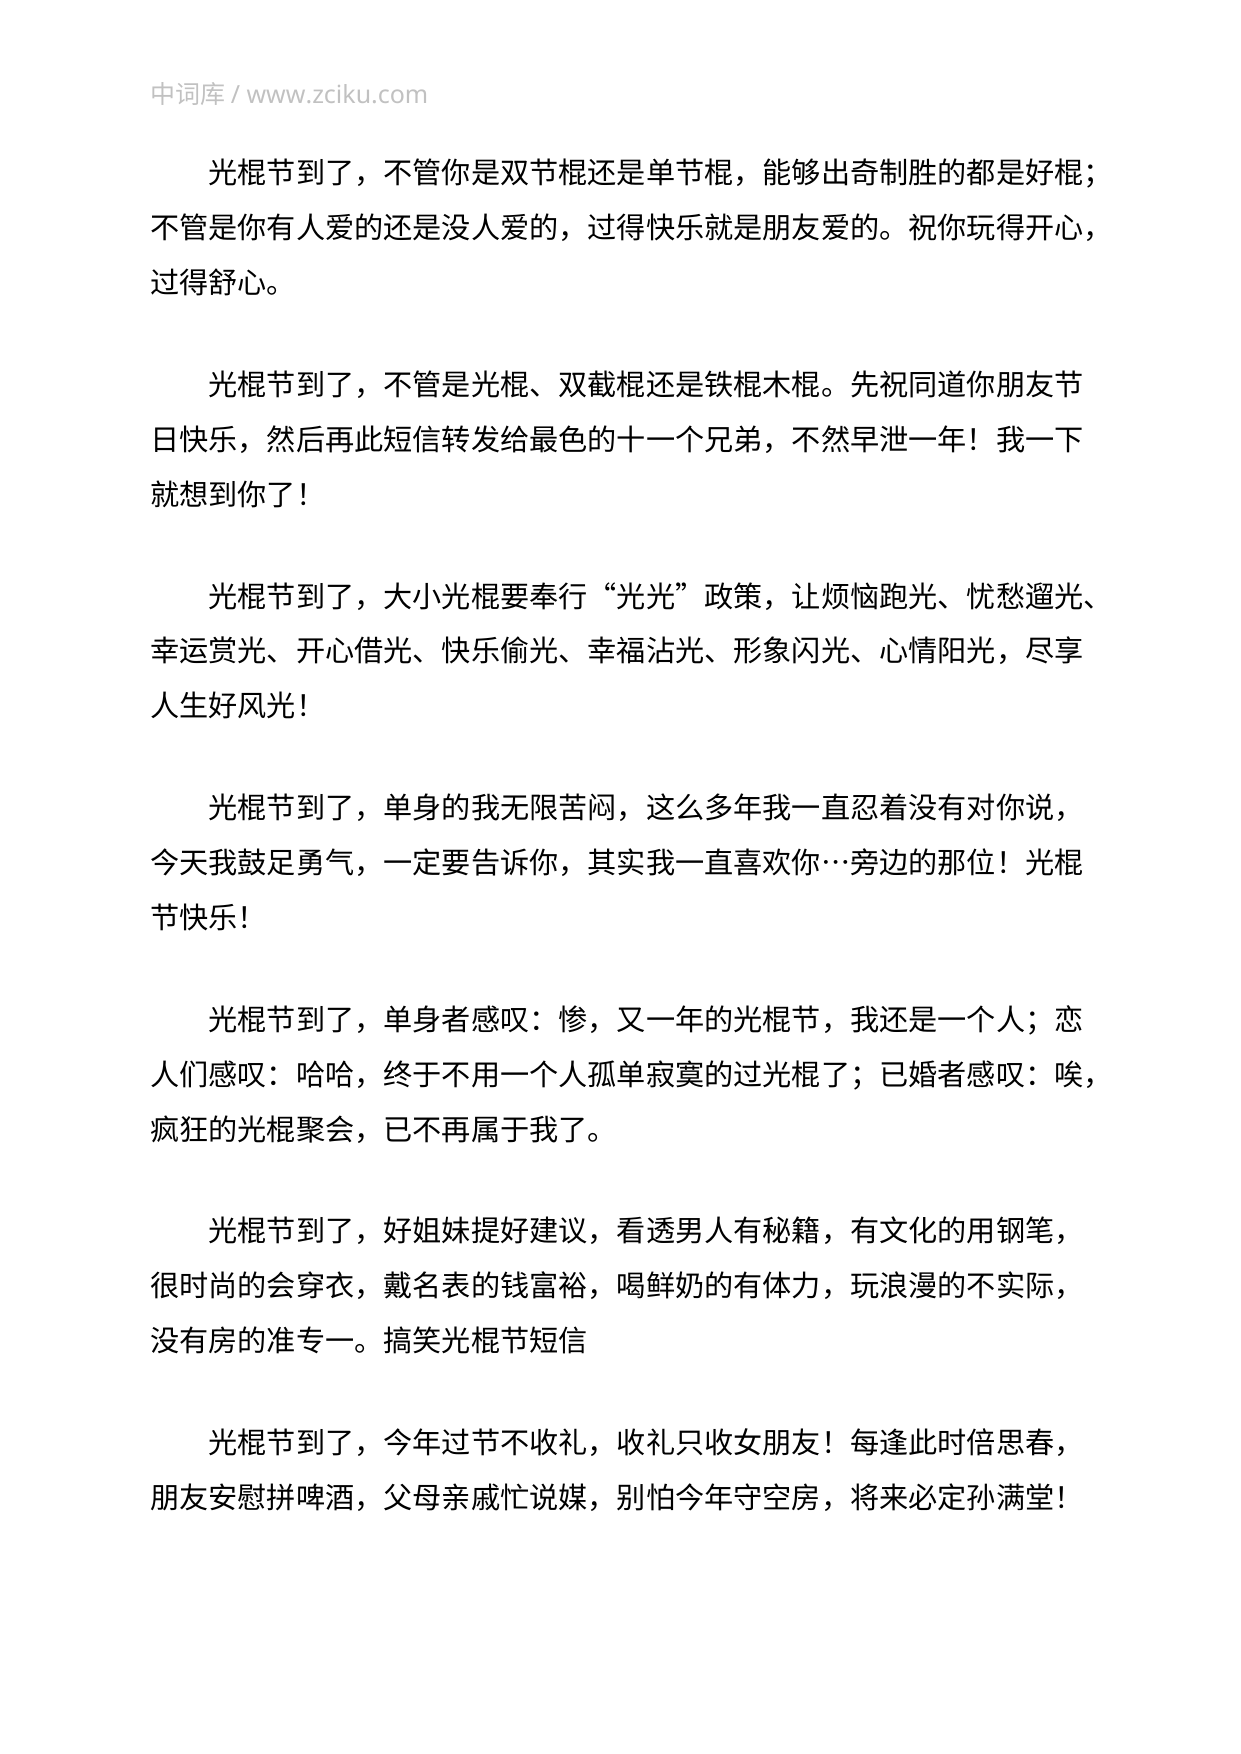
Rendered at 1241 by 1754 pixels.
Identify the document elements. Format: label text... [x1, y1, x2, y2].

text 光棍节到了，今年过节不收礼，收礼只收女朋友！每逢此时倍思春，朋友安慰拼啤酒，父母亲戚忙说媒，别怕今年守空房，将来必定孙满堂！ [150, 1419, 1090, 1517]
text 光棍节到了，大小光棍要奉行“光光”政策，让烦恼跑光、忧愁遛光、幸运赏光、开心借光、快乐偷光、幸福沾光、形象闪光、心情阳光，尽享人生好风光！ [150, 573, 1090, 725]
text 光棍节到了，不管是光棍、双截棍还是铁棍木棍。先祝同道你朋友节日快乐，然后再此短信转发给最色的十一个兄弟，不然早泄一年！我一下就想到你了！ [150, 362, 1090, 514]
text 光棍节到了，好姐妹提好建议，看透男人有秘籍，有文化的用钢笔，很时尚的会穿衣，戴名表的钱富裕，喝鲜奶的有体力，玩浪漫的不实际，没有房的准专一。搞笑光棍节短信 [150, 1208, 1090, 1360]
text 光棍节到了，不管你是双节棍还是单节棍，能够出奇制胜的都是好棍；不管是你有人爱的还是没人爱的，过得快乐就是朋友爱的。祝你玩得开心，过得舒心。 [150, 150, 1090, 302]
text 光棍节到了，单身者感叹：惨，又一年的光棍节，我还是一个人；恋人们感叹：哈哈，终于不用一个人孤单寂寞的过光棍了；已婚者感叹：唉，疯狂的光棍聚会，已不再属于我了。 [150, 996, 1090, 1148]
text 光棍节到了，单身的我无限苦闷，这么多年我一直忍着没有对你说，今天我鼓足勇气，一定要告诉你，其实我一直喜欢你…旁边的那位！光棍节快乐！ [150, 785, 1090, 937]
